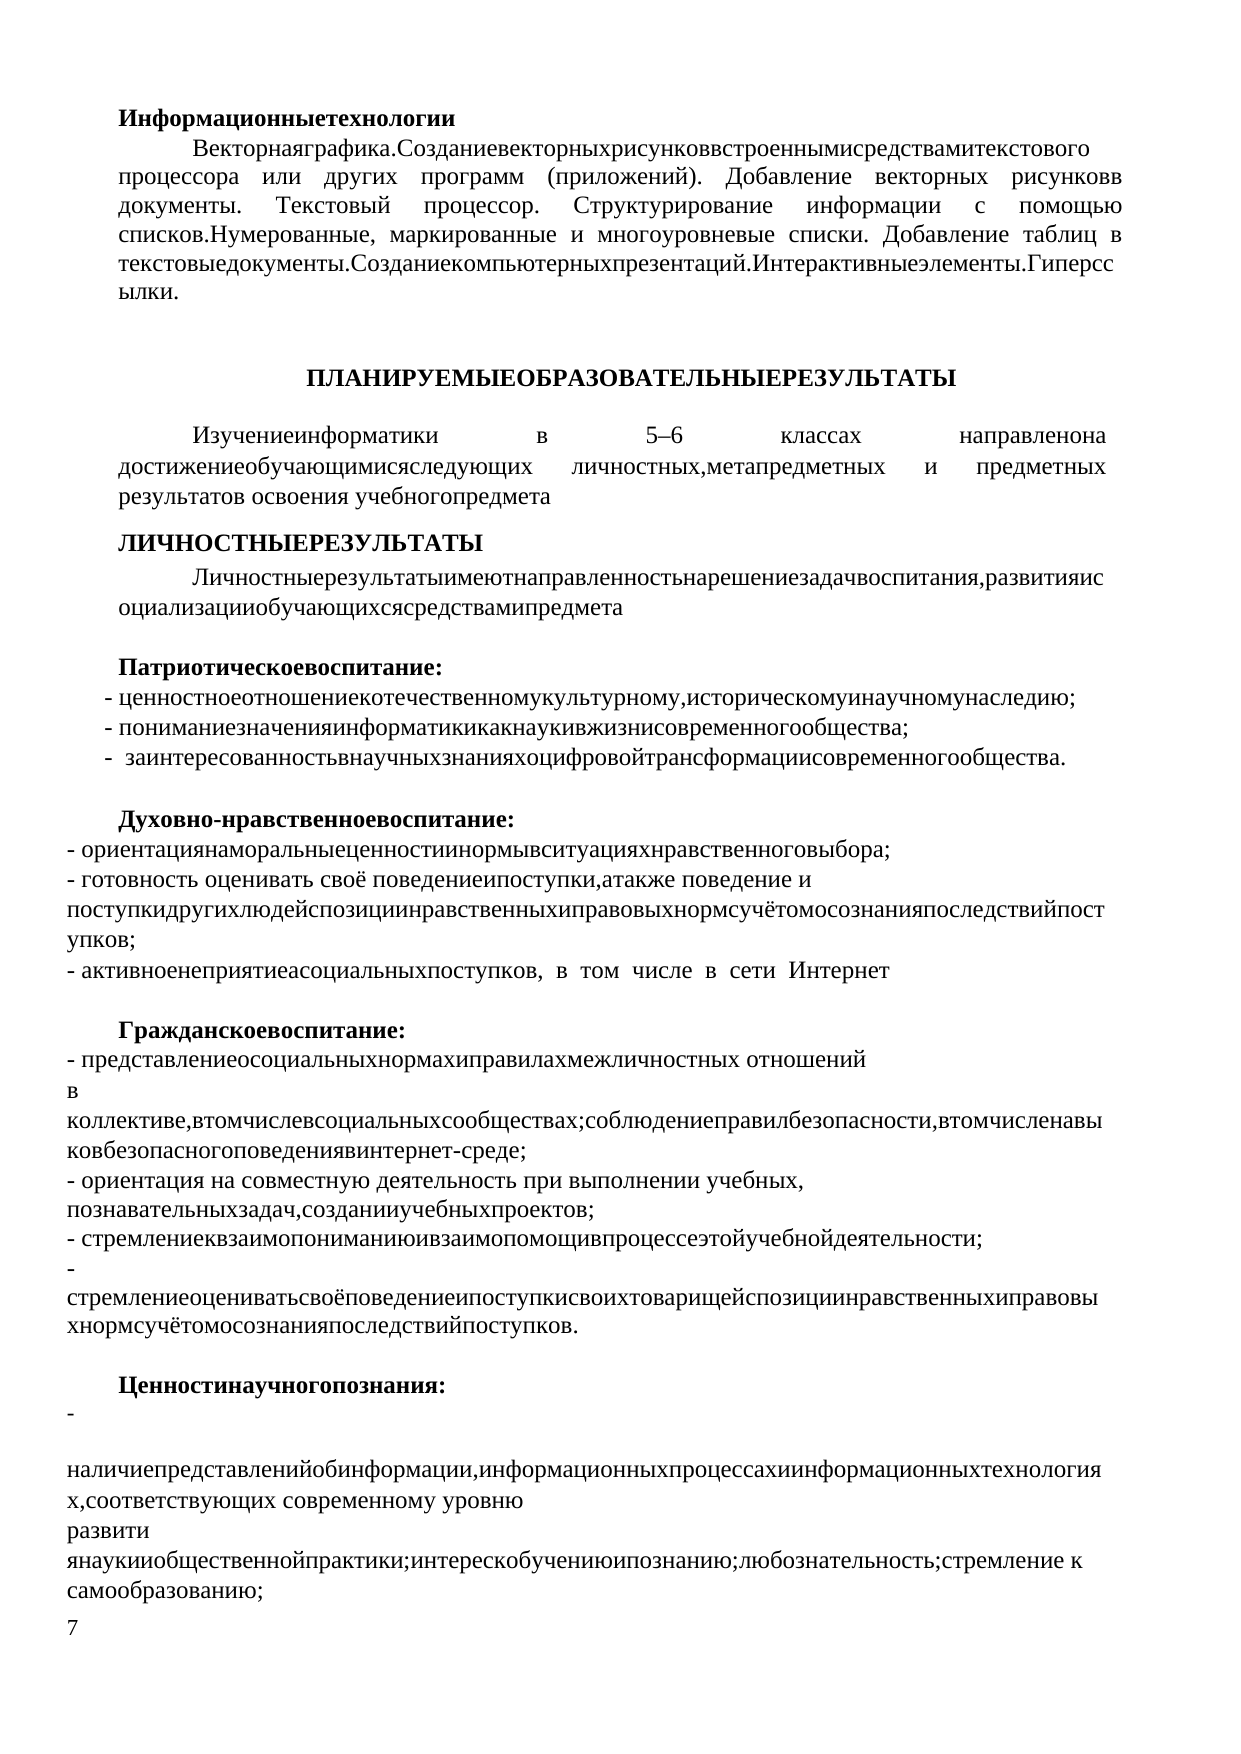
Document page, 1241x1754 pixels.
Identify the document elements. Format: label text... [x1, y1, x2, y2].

text - пониманиезначенияинформатикикакнаукивжизнисовременногообщества; [104, 712, 1161, 740]
text - ориентация на совместную деятельность при выполнении учебных, познавательныхзадач,созданииучебныхпроектов; [67, 1165, 1104, 1223]
text - ценностноеотношениекотечественномукультурному,историческомуинаучномунаследию; [104, 682, 1106, 710]
text - готовность оценивать своё поведениеипоступки,атакже поведение и поступкидругихлюдейспозициинравственныхиправовыхнормсучётомосознанияпоследствийпоступков; [67, 864, 1106, 953]
text - представлениеосоциальныхнормахиправилахмежличностных отношений вколлективе,втомчислевсоциальныхсообществах;соблюдениеправилбезопасности,втомчисленавыковбезопасногоповедениявинтернет-среде; [67, 1044, 1105, 1164]
subtitle Информационныетехнологии [118, 104, 1161, 133]
subtitle Ценностинаучногопознания: [118, 1370, 1161, 1399]
text - наличиепредставленийобинформации,информационныхпроцессахиинформационныхтехнологиях,соответствующих современному уровню развитиянаукииобщественнойпрактики;интерескобучениюипознанию;любознательность;стремление к самообразованию; [67, 1399, 1107, 1604]
text - стремлениеквзаимопониманиюивзаимопомощивпроцессеэтойучебнойдеятельности; [67, 1223, 1104, 1252]
subtitle ПЛАНИРУЕМЫЕОБРАЗОВАТЕЛЬНЫЕРЕЗУЛЬТАТЫ [192, 363, 1071, 392]
text Изучениеинформатики в 5–6 классах направленона достижениеобучающимисяследующих личностных,метапредметных и предметных результатов освоения учебногопредмета [118, 421, 1107, 509]
text - стремлениеоцениватьсвоёповедениеипоступкисвоихтоварищейспозициинравственныхиправовыхнормсучётомосознанияпоследствийпоступков. [67, 1253, 1104, 1339]
subtitle Патриотическоевоспитание: [118, 652, 1161, 681]
text - активноенеприятиеасоциальныхпоступков, в том числе в сети Интернет [67, 955, 1161, 984]
subtitle Духовно-нравственноевоспитание: [118, 804, 1161, 833]
subtitle Гражданскоевоспитание: [118, 1016, 1161, 1044]
text Личностныерезультатыимеютнаправленностьнарешениезадачвоспитания,развитияисоциализацииобучающихсясредствамипредмета [118, 562, 1107, 621]
text - заинтересованностьвнаучныхзнанияхоцифровойтрансформациисовременногообщества. [67, 742, 1107, 771]
text Векторнаяграфика.Созданиевекторныхрисунковвстроеннымисредствамитекстового процессора или других программ (приложений). Добавление векторных рисунковв документы. Текстовый процессор. Структурирование информации с помощью списков.Нумерованные, маркированные и многоуровневые списки. Добавление таблиц в текстовыедокументы.Созданиекомпьютерныхпрезентаций.Интерактивныеэлементы.Гиперссылки. [118, 133, 1123, 305]
subtitle ЛИЧНОСТНЫЕРЕЗУЛЬТАТЫ [118, 528, 1161, 557]
text - ориентациянаморальныеценностиинормывситуацияхнравственноговыбора; [67, 834, 1161, 862]
